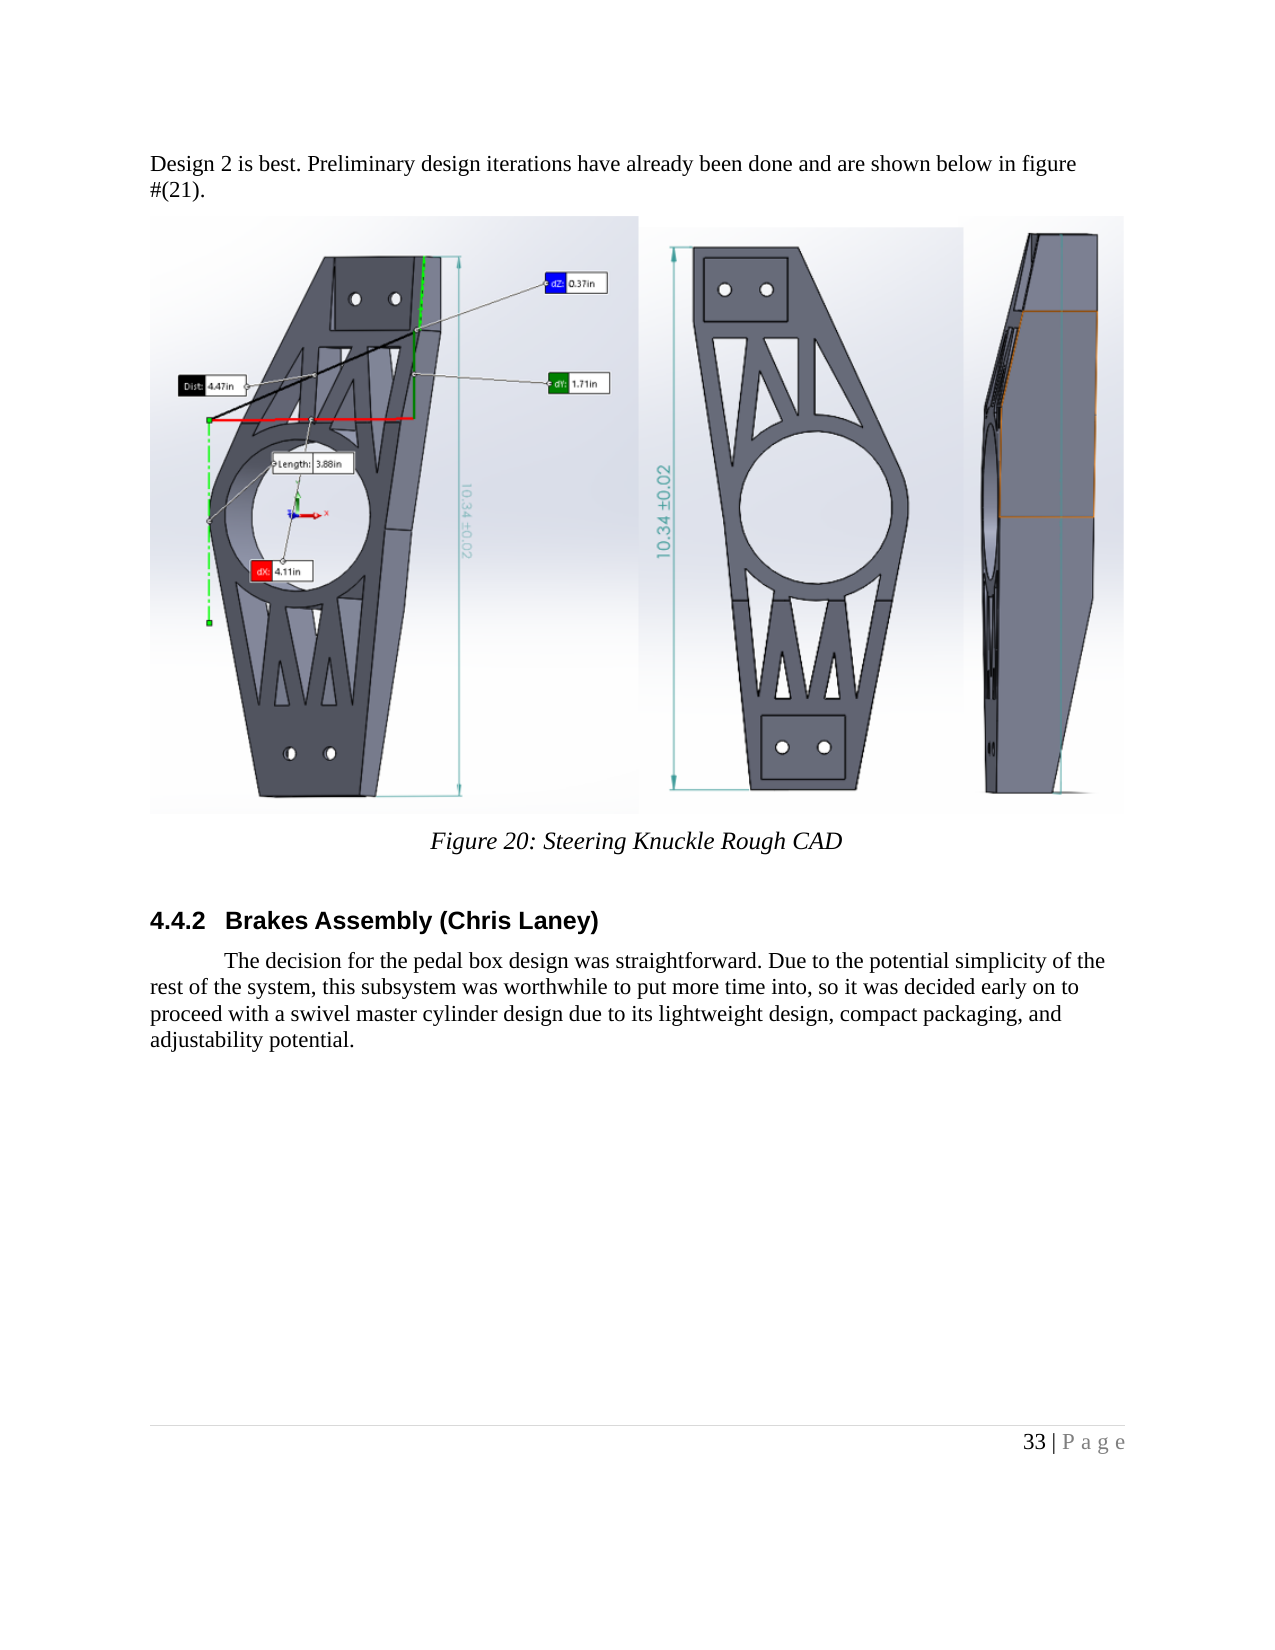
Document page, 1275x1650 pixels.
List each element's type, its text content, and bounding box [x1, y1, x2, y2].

picture [150, 215, 1125, 814]
text The decision for the pedal box design was straightforward. Due to the potential simplicity of the rest of the system, this subsystem was worthwhile to put more time into, so it was decided early on to proceed with a swivel master cylinder design due to its lightweight design, compact packaging, and adjustability potential. [150, 947, 1125, 1052]
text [150, 150, 1125, 203]
subtitle Brakes Assembly (Chris Laney) [150, 906, 1125, 935]
text Figure 20: Steering Knuckle Rough CAD [150, 826, 1125, 855]
